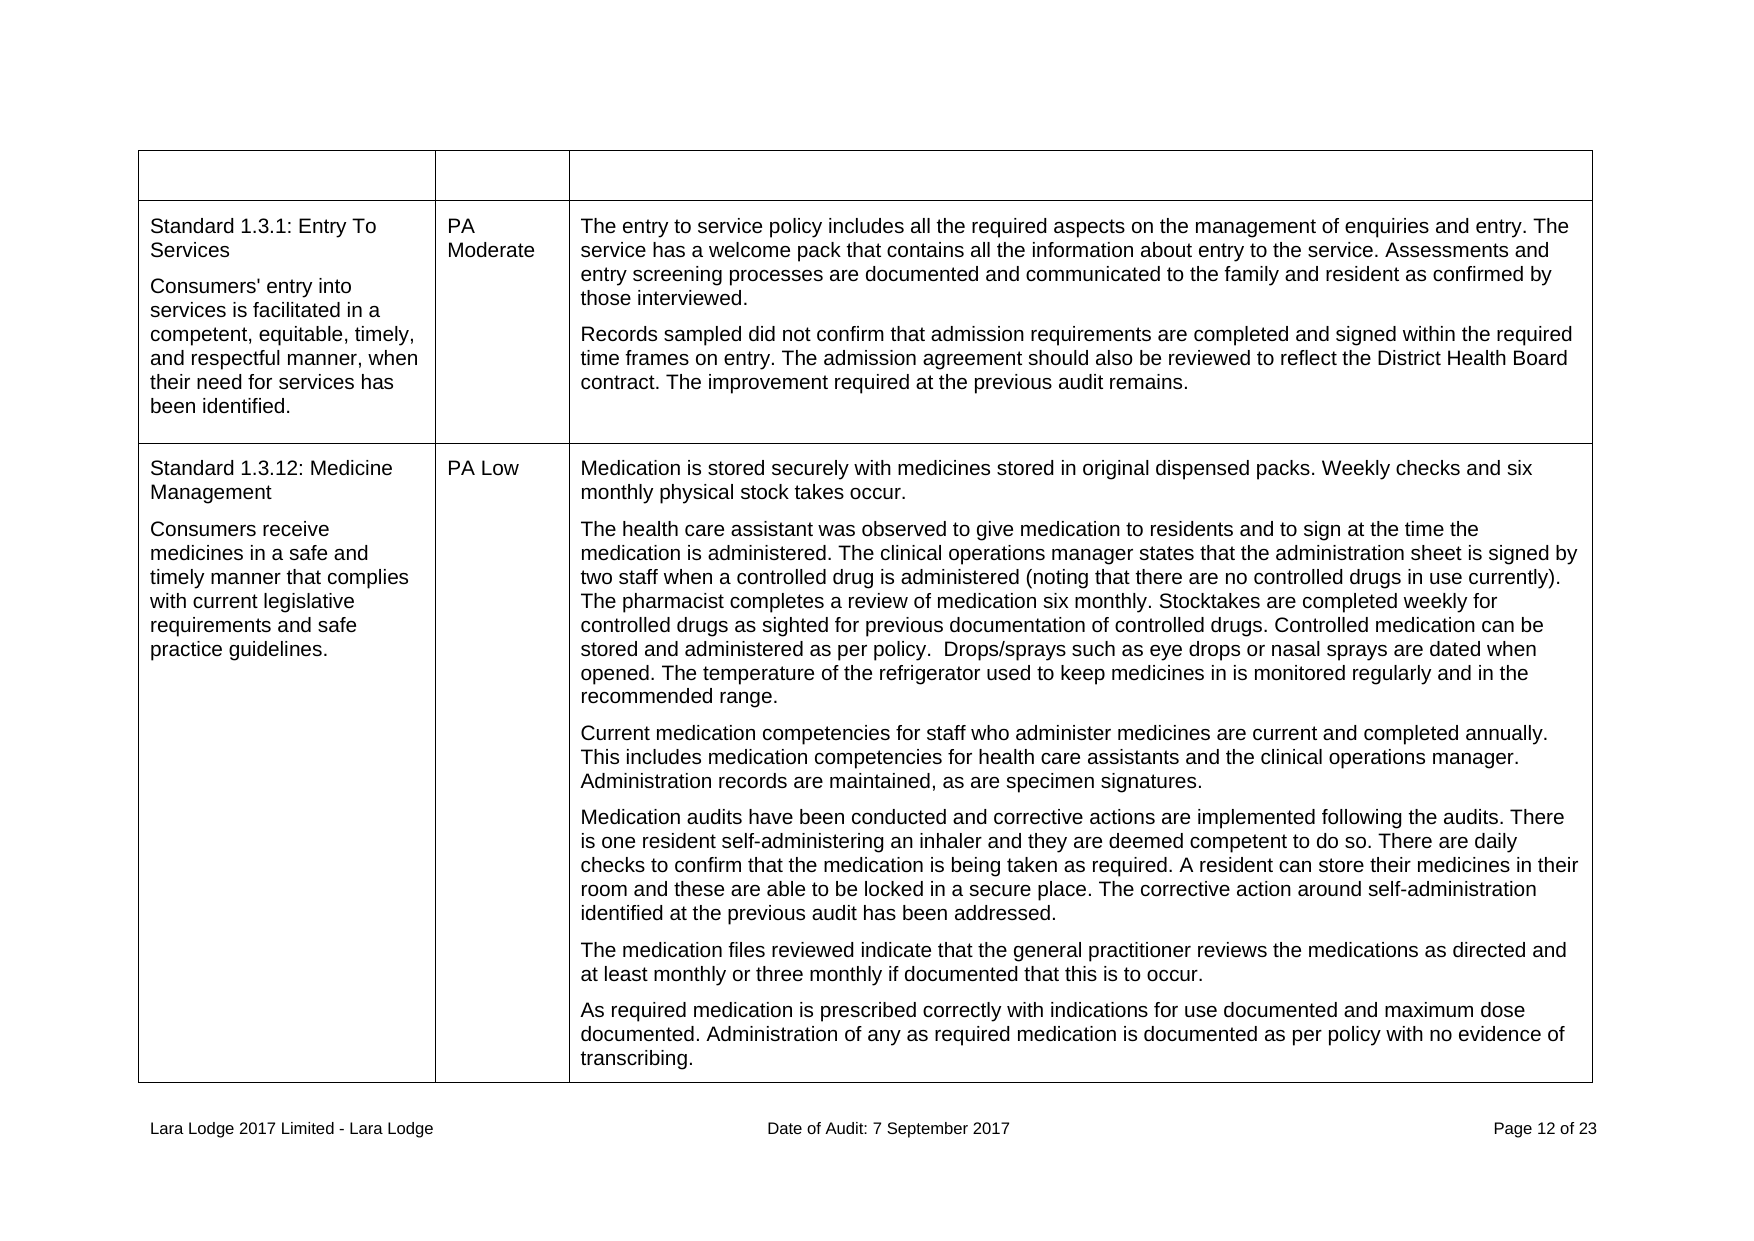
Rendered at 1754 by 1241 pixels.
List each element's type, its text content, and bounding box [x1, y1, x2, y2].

table_cell PA Low [436, 444, 569, 1082]
table_cell Standard 1.3.1: Entry To Services Consumers' entry into services is facilitated in a competent, equitable, timely, and respectful manner, when their need for services has been identified. [139, 201, 435, 443]
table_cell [570, 151, 1592, 200]
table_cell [570, 444, 1592, 1082]
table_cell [139, 151, 435, 200]
table_cell PA Moderate [436, 201, 569, 443]
table_cell The entry to service policy includes all the required aspects on the management of enquiries and entry. The service has a welcome pack that contains all the information about entry to the service. Assessments and entry screening processes are documented and communicated to the family and resident as confirmed by those interviewed. Records sampled did not confirm that admission requirements are completed and signed within the required time frames on entry. The admission agreement should also be reviewed to reflect the District Health Board contract. The improvement required at the previous audit remains. [570, 201, 1592, 443]
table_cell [139, 444, 435, 1082]
table_cell FA [436, 151, 569, 200]
